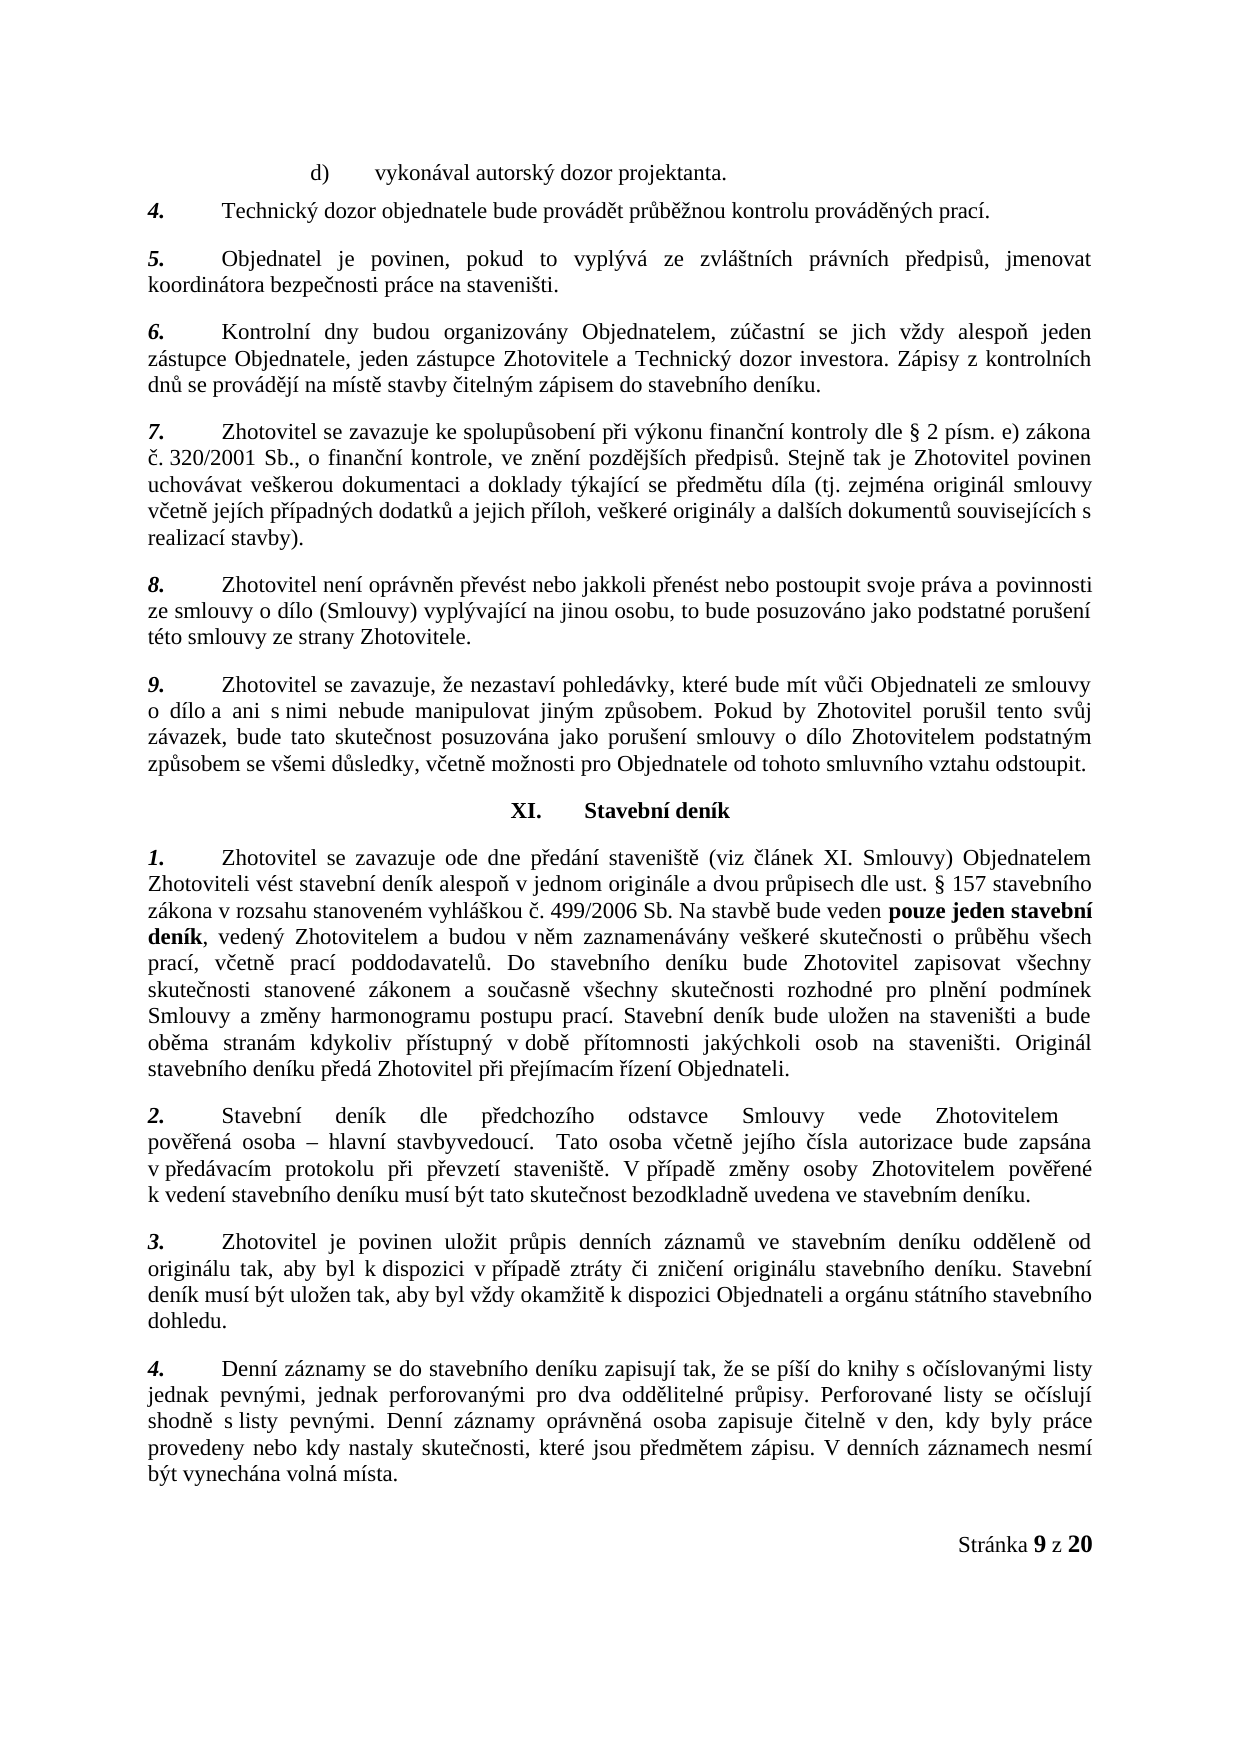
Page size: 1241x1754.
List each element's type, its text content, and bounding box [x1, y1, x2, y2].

subtitle Zhotovitel se zavazuje, že nezastaví pohledávky, které bude mít vůči Objednateli ze smlouvy o dílo a ani s nimi nebude manipulovat jiným způsobem. Pokud by Zhotovitel porušil tento svůj závazek, bude tato skutečnost posuzována jako porušení smlouvy o dílo Zhotovitelem podstatným způsobem se všemi důsledky, včetně možnosti pro Objednatele od tohoto smluvního vztahu odstoupit. [148, 671, 1093, 776]
subtitle vykonával autorský dozor projektanta. [310, 159, 1093, 185]
subtitle Kontrolní dny budou organizovány Objednatelem, zúčastní se jich vždy alespoň jeden zástupce Objednatele, jeden zástupce Zhotovitele a Technický dozor investora. Zápisy z kontrolních dnů se provádějí na místě stavby čitelným zápisem do stavebního deníku. [148, 318, 1093, 397]
subtitle Objednatel je povinen, pokud to vyplývá ze zvláštních právních předpisů, jmenovat koordinátora bezpečnosti práce na staveništi. [148, 245, 1093, 297]
subtitle Stavební deník [148, 797, 1093, 823]
subtitle Denní záznamy se do stavebního deníku zapisují tak, že se píší do knihy s očíslovanými listy jednak pevnými, jednak perforovanými pro dva oddělitelné průpisy. Perforované listy se očíslují shodně s listy pevnými. Denní záznamy oprávněná osoba zapisuje čitelně v den, kdy byly práce provedeny nebo kdy nastaly skutečnosti, které jsou předmětem zápisu. V denních záznamech nesmí být vynechána volná místa. [148, 1354, 1093, 1486]
subtitle Stavební deník dle předchozího odstavce Smlouvy vede Zhotovitelem pověřená osoba – hlavní stavbyvedoucí. Tato osoba včetně jejího čísla autorizace bude zapsána v předávacím protokolu při převzetí staveniště. V případě změny osoby Zhotovitelem pověřené k vedení stavebního deníku musí být tato skutečnost bezodkladně uvedena ve stavebním deníku. [148, 1102, 1093, 1207]
subtitle Zhotovitel se zavazuje ke spolupůsobení při výkonu finanční kontroly dle § 2 písm. e) zákona č. 320/2001 Sb., o finanční kontrole, ve znění pozdějších předpisů. Stejně tak je Zhotovitel povinen uchovávat veškerou dokumentaci a doklady týkající se předmětu díla (tj. zejména originál smlouvy včetně jejích případných dodatků a jejich příloh, veškeré originály a dalších dokumentů souvisejících s realizací stavby). [148, 418, 1093, 550]
subtitle Zhotovitel se zavazuje ode dne předání staveniště (viz článek XI. Smlouvy) Objednatelem Zhotoviteli vést stavební deník alespoň v jednom originále a dvou průpisech dle ust. § 157 stavebního zákona v rozsahu stanoveném vyhláškou č. 499/2006 Sb. Na stavbě bude veden pouze jeden stavební deník, vedený Zhotovitelem a budou v něm zaznamenávány veškeré skutečnosti o průběhu všech prací, včetně prací poddodavatelů. Do stavebního deníku bude Zhotovitel zapisovat všechny skutečnosti stanovené zákonem a současně všechny skutečnosti rozhodné pro plnění podmínek Smlouvy a změny harmonogramu postupu prací. Stavební deník bude uložen na staveništi a bude oběma stranám kdykoliv přístupný v době přítomnosti jakýchkoli osob na staveništi. Originál stavebního deníku předá Zhotovitel při přejímacím řízení Objednateli. [148, 844, 1093, 1081]
subtitle Technický dozor objednatele bude provádět průběžnou kontrolu prováděných prací. [148, 197, 1093, 224]
subtitle Zhotovitel není oprávněn převést nebo jakkoli přenést nebo postoupit svoje práva a povinnosti ze smlouvy o dílo (Smlouvy) vyplývající na jinou osobu, to bude posuzováno jako podstatné porušení této smlouvy ze strany Zhotovitele. [148, 571, 1093, 650]
subtitle Zhotovitel je povinen uložit průpis denních záznamů ve stavebním deníku odděleně od originálu tak, aby byl k dispozici v případě ztráty či zničení originálu stavebního deníku. Stavební deník musí být uložen tak, aby byl vždy okamžitě k dispozici Objednateli a orgánu státního stavebního dohledu. [148, 1228, 1093, 1334]
